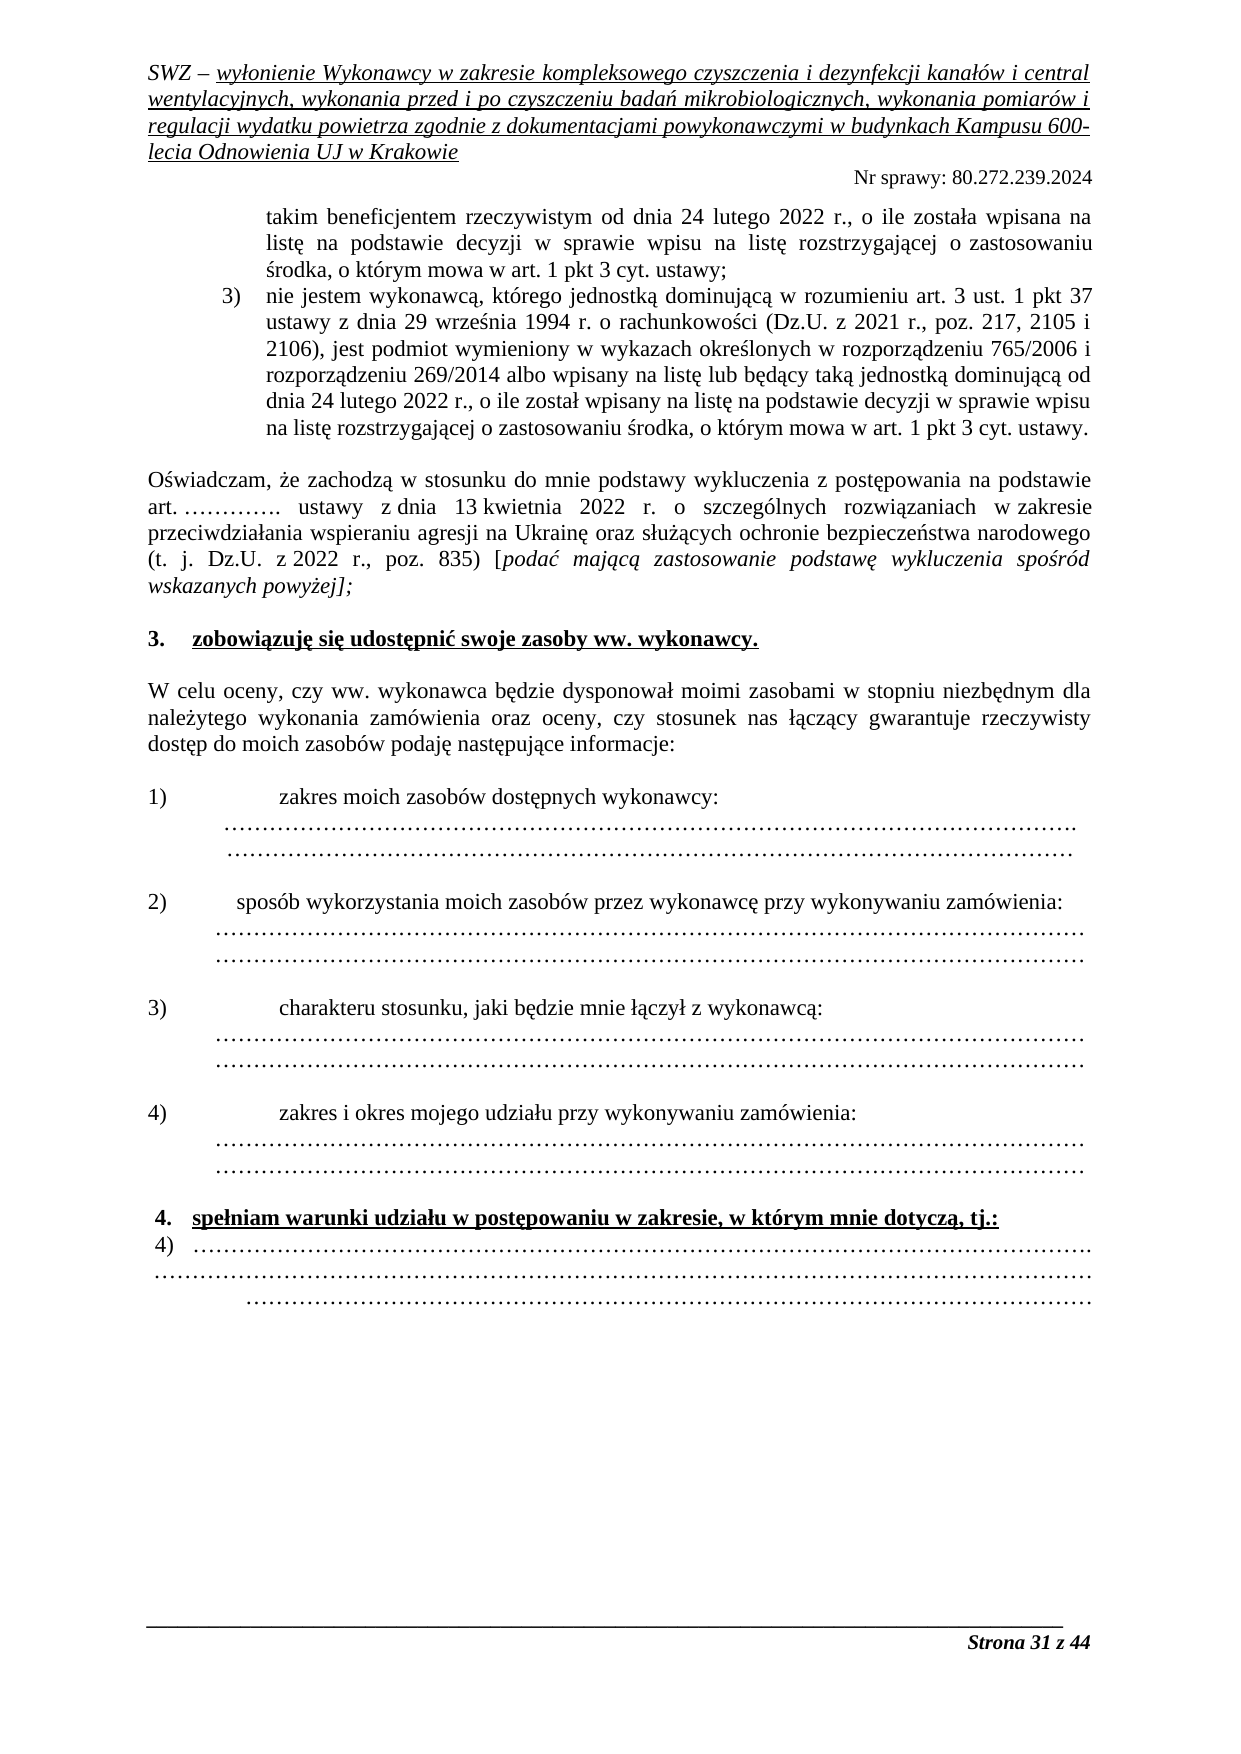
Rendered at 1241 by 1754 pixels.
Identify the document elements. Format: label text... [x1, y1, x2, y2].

text …………………………………………………………………………………………………. [207, 809, 1092, 835]
list sposób wykorzystania moich zasobów przez wykonawcę przy wykonywaniu zamówienia: [148, 888, 1092, 914]
list charakteru stosunku, jaki będzie mnie łączył z wykonawcą: [148, 993, 1092, 1020]
list zobowiązuję się udostępnić swoje zasoby ww. wykonawcy. [148, 624, 1092, 651]
text Oświadczam, że zachodzą w stosunku do mnie podstawy wykluczenia z postępowania na podstawie art. …………. ustawy z dnia 13 kwietnia 2022 r. o szczególnych rozwiązaniach w zakresie przeciwdziałania wspieraniu agresji na Ukrainę oraz służących ochronie bezpieczeństwa narodowego (t. j. Dz.U. z 2022 r., poz. 835) [podać mającą zastosowanie podstawę wykluczenia spośród wskazanych powyżej]; [148, 466, 1092, 598]
text …………………………………………………………………………………………………… [207, 1152, 1092, 1178]
text ……………………………………………………………………………………………………………………………………………………………………………………………………………… [148, 1257, 1092, 1310]
list ………………………………………………………………………………………………………. [154, 1231, 1092, 1257]
text …………………………………………………………………………………………………… [207, 1125, 1092, 1152]
text …………………………………………………………………………………………………… [207, 1020, 1092, 1046]
text …………………………………………………………………………………………………… [207, 1046, 1092, 1073]
list zakres i okres mojego udziału przy wykonywaniu zamówienia: [148, 1099, 1092, 1125]
text …………………………………………………………………………………………………… [207, 914, 1092, 941]
list spełniam warunki udziału w postępowaniu w zakresie, w którym mnie dotyczą, tj.: [154, 1204, 1092, 1231]
list nie jestem wykonawcą, którego jednostką dominującą w rozumieniu art. 3 ust. 1 pkt 37 ustawy z dnia 29 września 1994 r. o rachunkowości (Dz.U. z 2021 r., poz. 217, 2105 i 2106), jest podmiot wymieniony w wykazach określonych w rozporządzeniu 765/2006 i rozporządzeniu 269/2014 albo wpisany na listę lub będący taką jednostką dominującą od dnia 24 lutego 2022 r., o ile został wpisany na listę na podstawie decyzji w sprawie wpisu na listę rozstrzygającej o zastosowaniu środka, o którym mowa w art. 1 pkt 3 cyt. ustawy. [222, 282, 1092, 440]
text …………………………………………………………………………………………………… [207, 941, 1092, 967]
text ………………………………………………………………………………………………… [207, 835, 1092, 862]
text W celu oceny, czy ww. wykonawca będzie dysponował moimi zasobami w stopniu niezbędnym dla należytego wykonania zamówienia oraz oceny, czy stosunek nas łączący gwarantuje rzeczywisty dostęp do moich zasobów podaję następujące informacje: [148, 677, 1092, 756]
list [222, 203, 1092, 282]
list zakres moich zasobów dostępnych wykonawcy: [148, 783, 1092, 809]
